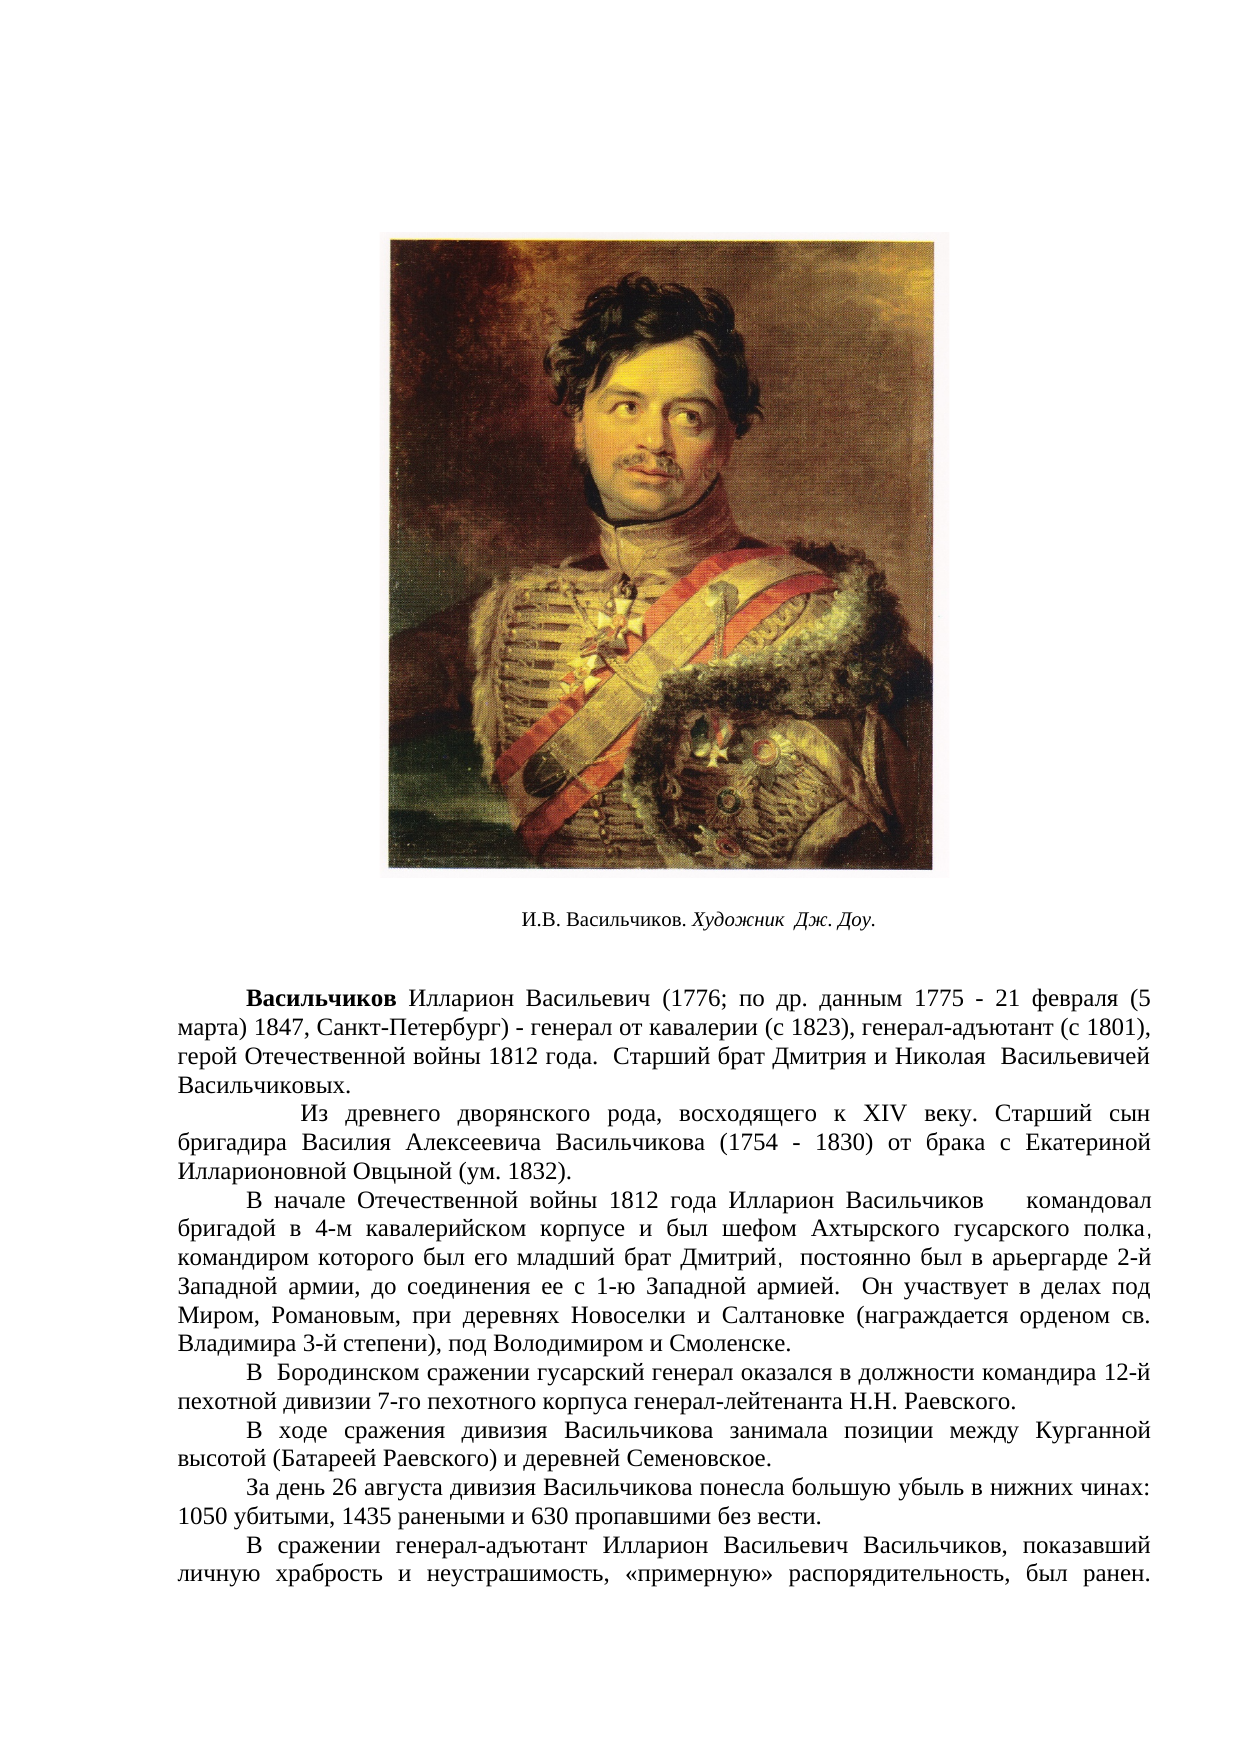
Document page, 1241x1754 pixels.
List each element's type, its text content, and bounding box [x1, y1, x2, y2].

text Из древнего дворянского рода, восходящего к XIV веку. Старший сын бригадира Василия Алексеевича Васильчикова (1754 - 1830) от брака с Екатериной Илларионовной Овцыной (ум. 1832). [177, 1098, 1152, 1185]
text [177, 1530, 1152, 1587]
text В Бородинском сражении гусарский генерал оказался в должности командира 12-й пехотной дивизии 7-го пехотного корпуса генерал-лейтенанта Н.Н. Раевского. [177, 1357, 1152, 1415]
text Васильчиков Илларион Васильевич (1776; по др. данным 1775 - 21 февраля (5 марта) 1847, Санкт-Петербург) - генерал от кавалерии (с 1823), генерал-адъютант (с 1801), герой Отечественной войны 1812 года. Старший брат Дмитрия и Николая Васильевичей Васильчиковых. [177, 983, 1152, 1098]
text В ходе сражения дивизия Васильчикова занимала позиции между Курганной высотой (Батареей Раевского) и деревней Семеновское. [177, 1415, 1152, 1472]
text В начале Отечественной войны 1812 года Илларион Васильчиков командовал бригадой в 4-м кавалерийском корпусе и был шефом Ахтырского гусарского полка, командиром которого был его младший брат Дмитрий, постоянно был в арьергарде 2-й Западной армии, до соединения ее с 1-ю Западной армией. Он участвует в делах под Миром, Романовым, при деревнях Новоселки и Салтановке (награждается орденом св. Владимира 3-й степени), под Володимиром и Смоленске. [177, 1185, 1152, 1357]
text И.В. Васильчиков. Художник Дж. Доу. [177, 907, 1152, 931]
picture [379, 232, 950, 878]
text За день 26 августа дивизия Васильчикова понесла большую убыль в нижних чинах: 1050 убитыми, 1435 ранеными и 630 пропавшими без вести. [177, 1472, 1152, 1530]
